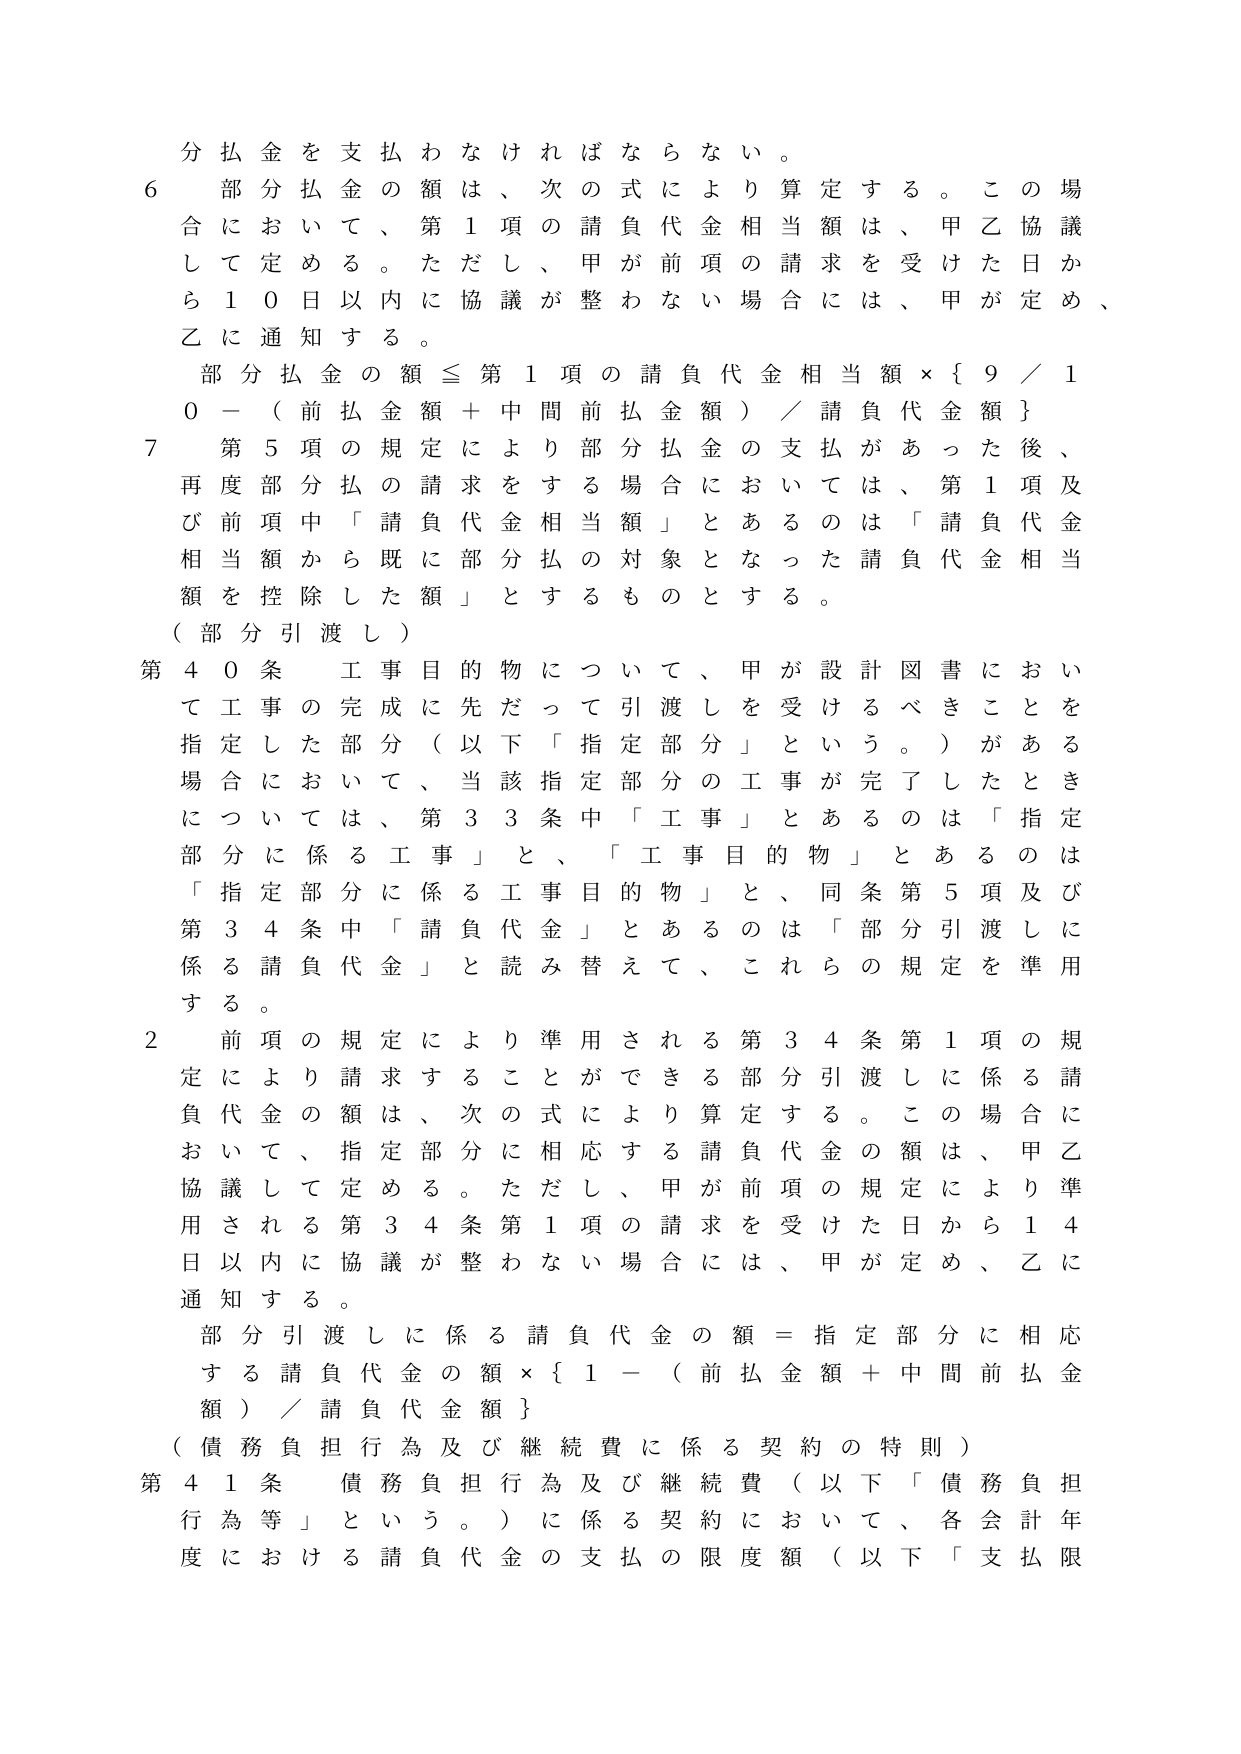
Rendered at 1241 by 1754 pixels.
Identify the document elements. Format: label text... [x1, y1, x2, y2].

text （部分引渡し） [159, 613, 1100, 650]
text 部分引渡しに係る請負代金の額＝指定部分に相応する請負代金の額×｛１－（前払金額＋中間前払金額）／請負代金額｝ [181, 1316, 1100, 1427]
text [140, 133, 1100, 170]
text ７ 第５項の規定により部分払金の支払があった後、再度部分払の請求をする場合においては、第１項及び前項中「請負代金相当額」とあるのは「請負代金相当額から既に部分払の対象となった請負代金相当額を控除した額」とするものとする。 [140, 428, 1100, 613]
text 部分払金の額≦第１項の請負代金相当額×｛９／１０－（前払金額＋中間前払金額）／請負代金額｝ [162, 354, 1100, 428]
text 第４０条 工事目的物について、甲が設計図書において工事の完成に先だって引渡しを受けるべきことを指定した部分（以下「指定部分」という。）がある場合において、当該指定部分の工事が完了したときについては、第３３条中「工事」とあるのは「指定部分に係る工事」と、「工事目的物」とあるのは「指定部分に係る工事目的物」と、同条第５項及び第３４条中「請負代金」とあるのは「部分引渡しに係る請負代金」と読み替えて、これらの規定を準用する。 [140, 650, 1100, 1020]
text ６ 部分払金の額は、次の式により算定する。この場合において、第１項の請負代金相当額は、甲乙協議して定める。ただし、甲が前項の請求を受けた日から１０日以内に協議が整わない場合には、甲が定め、乙に通知する。 [140, 170, 1100, 354]
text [140, 1464, 1100, 1575]
text （債務負担行為及び継続費に係る契約の特則） [159, 1427, 1100, 1464]
text ２ 前項の規定により準用される第３４条第１項の規定により請求することができる部分引渡しに係る請負代金の額は、次の式により算定する。この場合において、指定部分に相応する請負代金の額は、甲乙協議して定める。ただし、甲が前項の規定により準用される第３４条第１項の請求を受けた日から１４日以内に協議が整わない場合には、甲が定め、乙に通知する。 [140, 1020, 1100, 1316]
